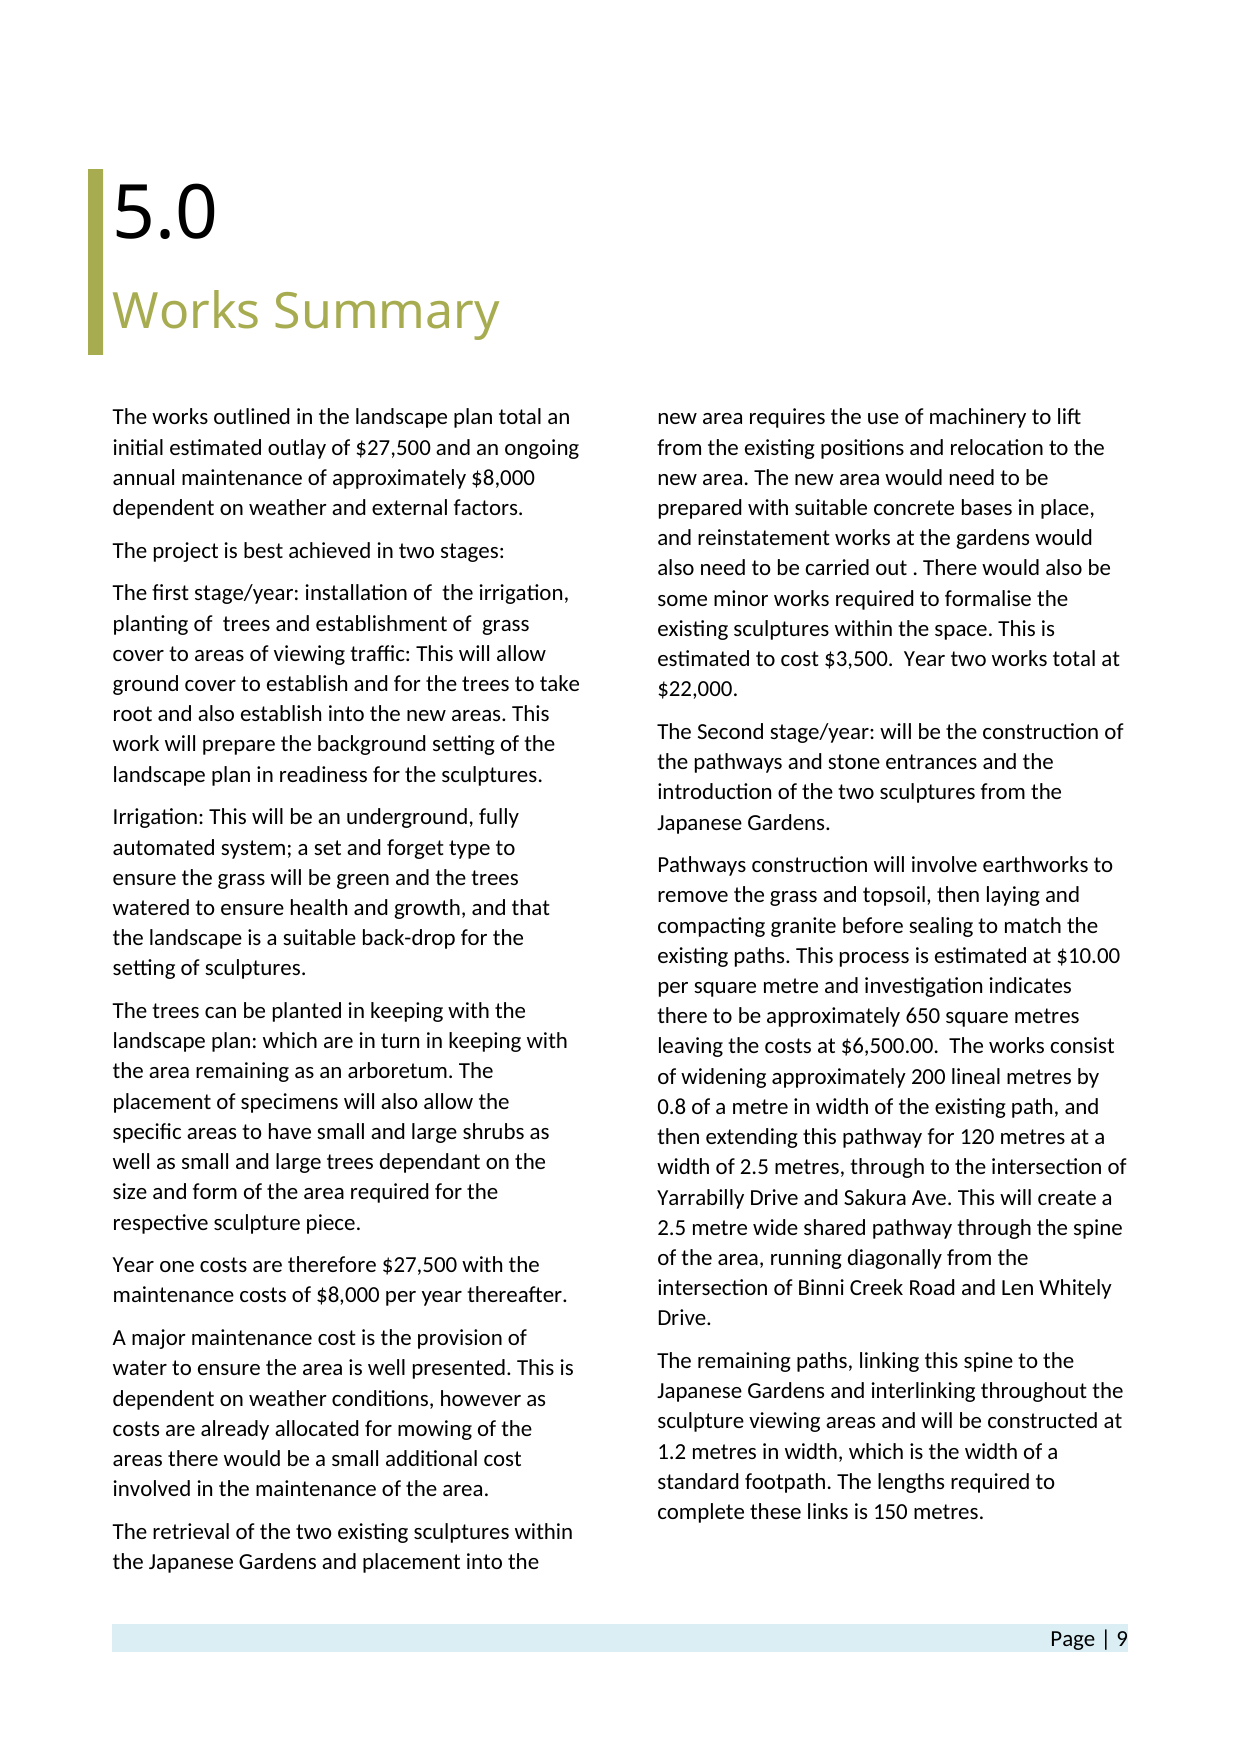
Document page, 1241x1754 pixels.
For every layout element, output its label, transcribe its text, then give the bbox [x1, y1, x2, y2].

text Year one costs are therefore $27,500 with the maintenance costs of $8,000 per year thereafter. [112, 1250, 583, 1309]
text The remaining paths, linking this spine to the Japanese Gardens and interlinking throughout the sculpture viewing areas and will be constructed at 1.2 metres in width, which is the width of a standard footpath. The lengths required to complete these links is 150 metres. [657, 1346, 1128, 1525]
text The retrieval of the two existing sculptures within the Japanese Gardens and placement into the new area requires the use of machinery to lift from the existing positions and relocation to the new area. The new area would need to be prepared with suitable concrete bases in place, and reinstatement works at the gardens would also need to be carried out . There would also be some minor works required to formalise the existing sculptures within the space. This is estimated to cost $3,500. Year two works total at $22,000. [657, 402, 1128, 702]
text The works outlined in the landscape plan total an initial estimated outlay of $27,500 and an ongoing annual maintenance of approximately $8,000 dependent on weather and external factors. [112, 402, 583, 521]
text The first stage/year: installation of the irrigation, planting of trees and establishment of grass cover to areas of viewing traffic: This will allow ground cover to establish and for the trees to take root and also establish into the new areas. This work will prepare the background setting of the landscape plan in readiness for the sculptures. [112, 578, 583, 788]
text Pathways construction will involve earthworks to remove the grass and topsoil, then laying and compacting granite before sealing to match the existing paths. This process is estimated at $10.00 per square metre and investigation indicates there to be approximately 650 square metres leaving the costs at $6,500.00. The works consist of widening approximately 200 lineal metres by 0.8 of a metre in width of the existing path, and then extending this pathway for 120 metres at a width of 2.5 metres, through to the intersection of Yarrabilly Drive and Sakura Ave. This will create a 2.5 metre wide shared pathway through the spine of the area, running diagonally from the intersection of Binni Creek Road and Len Whitely Drive. [657, 850, 1128, 1332]
text The project is best achieved in two stages: [112, 536, 583, 564]
text Irrigation: This will be an underground, fully automated system; a set and forget type to ensure the grass will be green and the trees watered to ensure health and growth, and that the landscape is a suitable back-drop for the setting of sculptures. [112, 802, 583, 982]
text The trees can be planted in keeping with the landscape plan: which are in turn in keeping with the area remaining as an arboretum. The placement of specimens will also allow the specific areas to have small and large shrubs as well as small and large trees dependant on the size and form of the area required for the respective sculpture piece. [112, 996, 583, 1236]
text A major maintenance cost is the provision of water to ensure the area is well presented. This is dependent on weather conditions, however as costs are already allocated for mowing of the areas there would be a small additional cost involved in the maintenance of the area. [112, 1323, 583, 1502]
text The Second stage/year: will be the construction of the pathways and stone entrances and the introduction of the two sculptures from the Japanese Gardens. [657, 717, 1128, 836]
